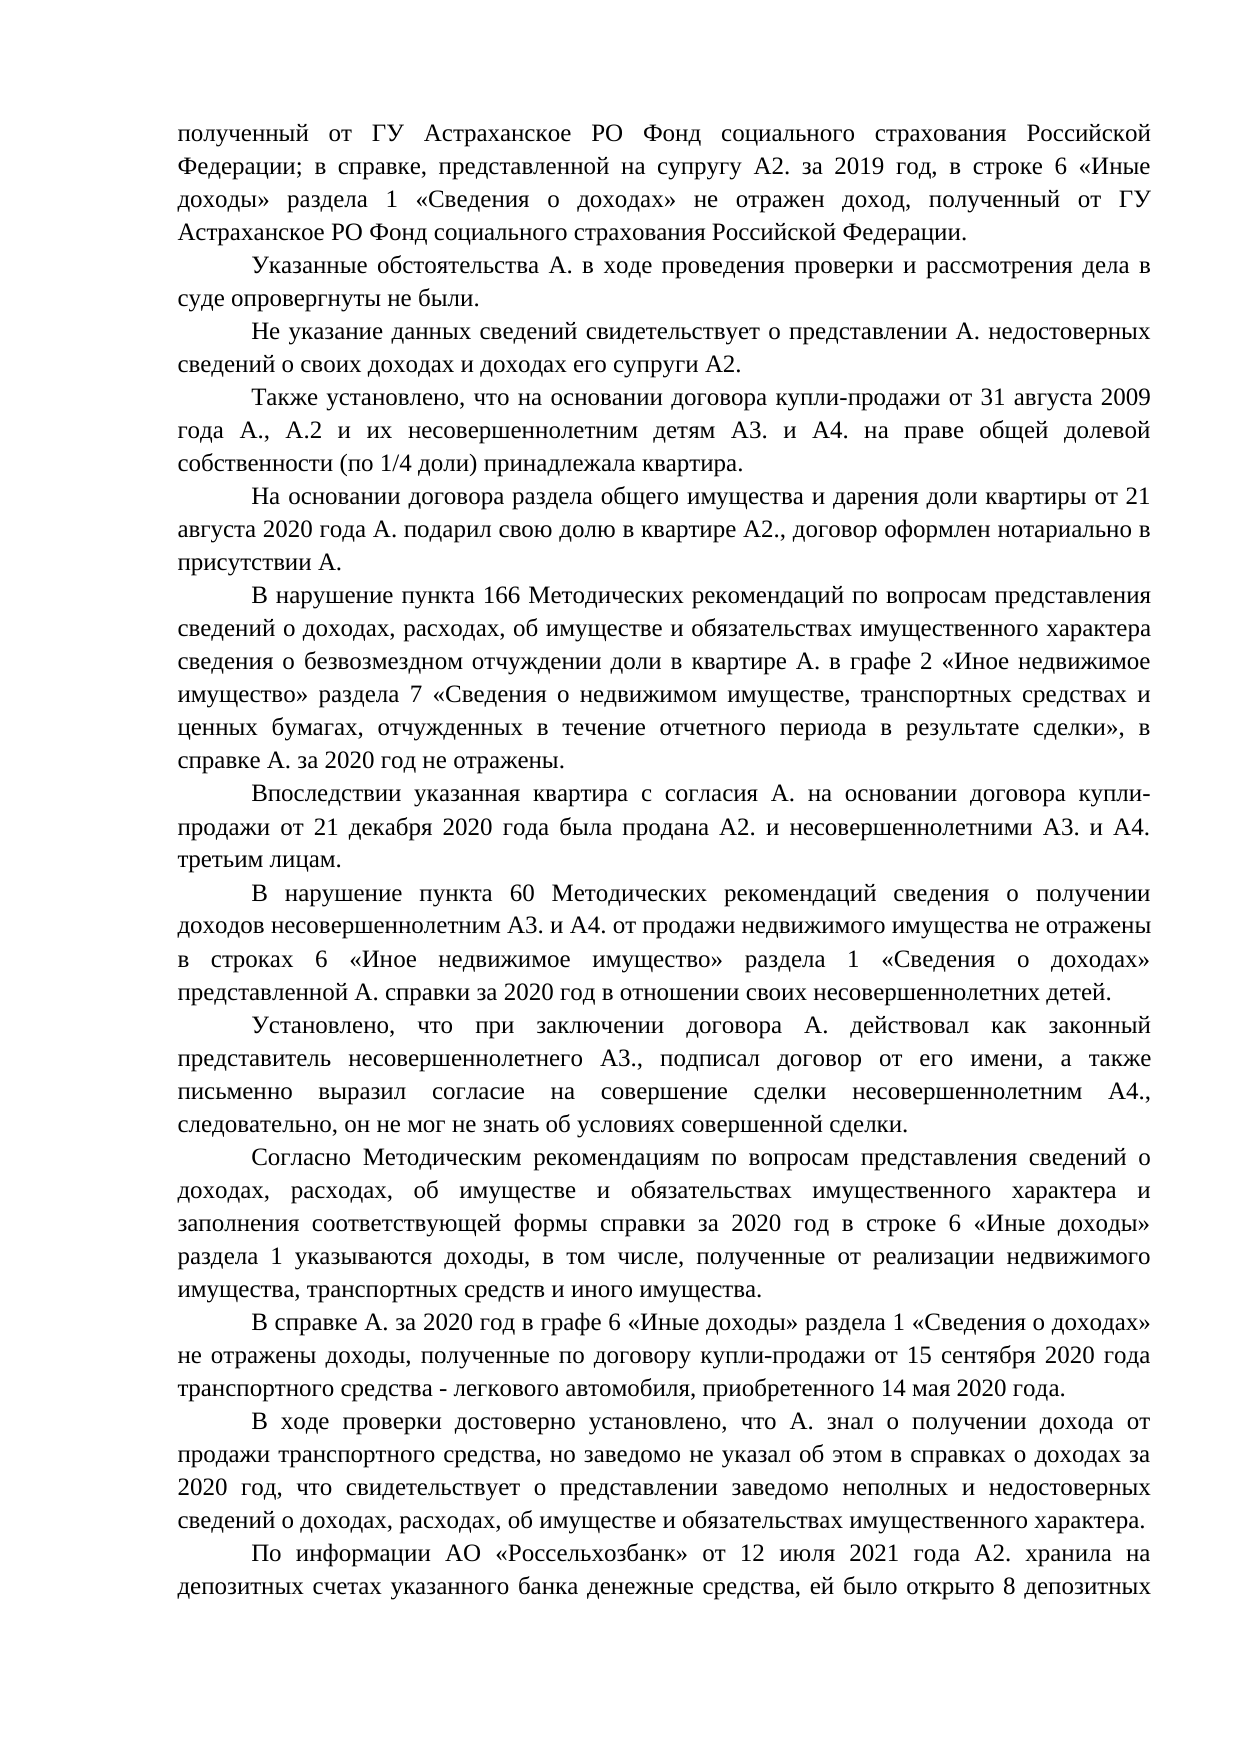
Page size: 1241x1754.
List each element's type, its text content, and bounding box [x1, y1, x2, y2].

text Согласно Методическим рекомендациям по вопросам представления сведений о доходах, расходах, об имуществе и обязательствах имущественного характера и заполнения соответствующей формы справки за 2020 год в строке 6 «Иные доходы» раздела 1 указываются доходы, в том числе, полученные от реализации недвижимого имущества, транспортных средств и иного имущества. [177, 1142, 1152, 1303]
text На основании договора раздела общего имущества и дарения доли квартиры от 21 августа 2020 года А. подарил свою долю в квартире А2., договор оформлен нотариально в присутствии А. [177, 481, 1152, 576]
text Указанные обстоятельства А. в ходе проведения проверки и рассмотрения дела в суде опровергнуты не были. [177, 250, 1152, 312]
text В справке А. за 2020 год в графе 6 «Иные доходы» раздела 1 «Сведения о доходах» не отражены доходы, полученные по договору купли-продажи от 15 сентября 2020 года транспортного средства - легкового автомобиля, приобретенного 14 мая 2020 года. [177, 1307, 1152, 1402]
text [177, 1538, 1152, 1600]
text В нарушение пункта 60 Методических рекомендаций сведения о получении доходов несовершеннолетним А3. и А4. от продажи недвижимого имущества не отражены в строках 6 «Иное недвижимое имущество» раздела 1 «Сведения о доходах» представленной А. справки за 2020 год в отношении своих несовершеннолетних детей. [177, 878, 1152, 1005]
text Впоследствии указанная квартира с согласия А. на основании договора купли-продажи от 21 декабря 2020 года была продана А2. и несовершеннолетними А3. и А4. третьим лицам. [177, 778, 1152, 873]
text В нарушение пункта 166 Методических рекомендаций по вопросам представления сведений о доходах, расходах, об имуществе и обязательствах имущественного характера сведения о безвозмездном отчуждении доли в квартире А. в графе 2 «Иное недвижимое имущество» раздела 7 «Сведения о недвижимом имуществе, транспортных средствах и ценных бумагах, отчужденных в течение отчетного периода в результате сделки», в справке А. за 2020 год не отражены. [177, 580, 1152, 774]
text Установлено, что при заключении договора А. действовал как законный представитель несовершеннолетнего А3., подписал договор от его имени, а также письменно выразил согласие на совершение сделки несовершеннолетним А4., следовательно, он не мог не знать об условиях совершенной сделки. [177, 1010, 1152, 1137]
text Также установлено, что на основании договора купли-продажи от 31 августа 2009 года А., А.2 и их несовершеннолетним детям А3. и А4. на праве общей долевой собственности (по 1/4 доли) принадлежала квартира. [177, 382, 1152, 477]
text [177, 118, 1152, 246]
text Не указание данных сведений свидетельствует о представлении А. недостоверных сведений о своих доходах и доходах его супруги А2. [177, 316, 1152, 378]
text В ходе проверки достоверно установлено, что А. знал о получении дохода от продажи транспортного средства, но заведомо не указал об этом в справках о доходах за 2020 год, что свидетельствует о представлении заведомо неполных и недостоверных сведений о доходах, расходах, об имуществе и обязательствах имущественного характера. [177, 1406, 1152, 1534]
